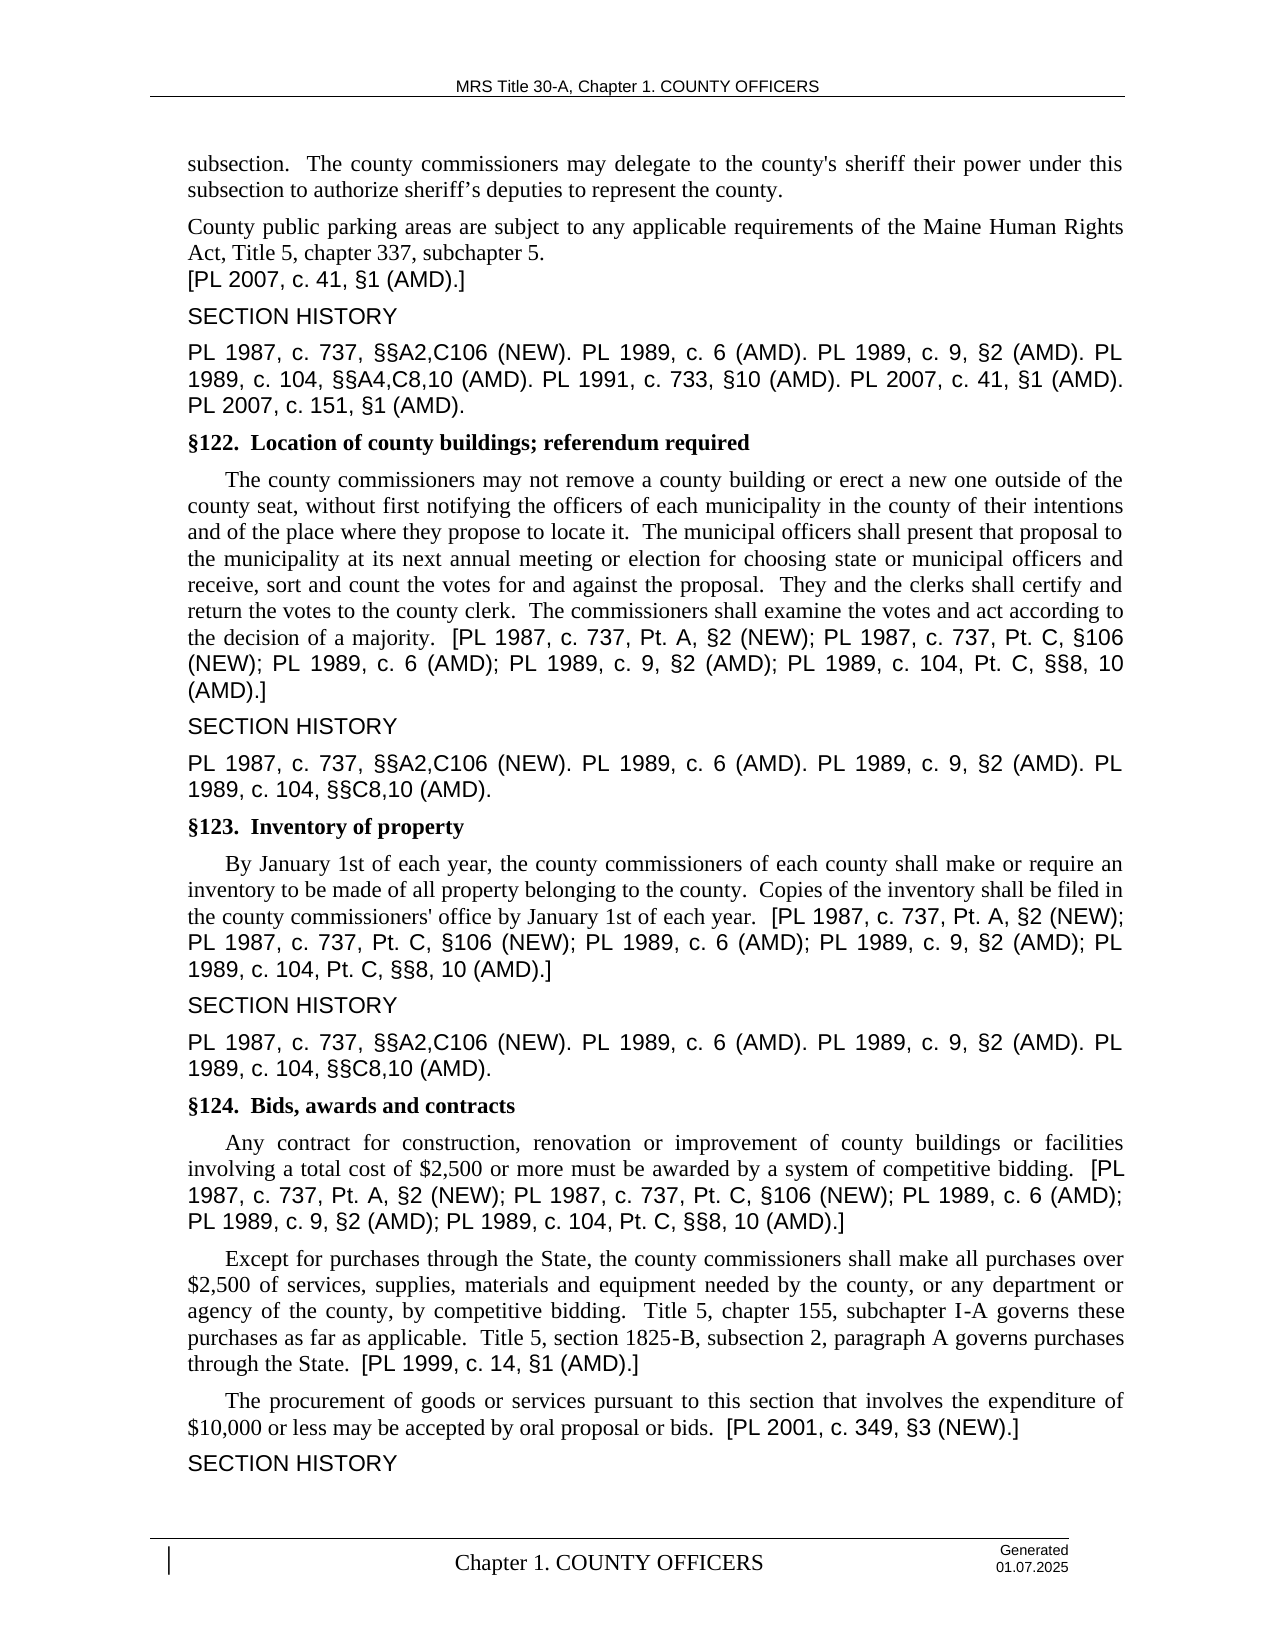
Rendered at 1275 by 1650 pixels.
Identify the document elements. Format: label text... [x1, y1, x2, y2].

text Except for purchases through the State, the county commissioners shall make all purchases over $2,500 of services, supplies, materials and equipment needed by the county, or any department or agency of the county, by competitive bidding. Title 5, chapter 155, subchapter I‑A governs these purchases as far as applicable. Title 5, section 1825‑B, subsection 2, paragraph A governs purchases through the State. [PL 1999, c. 14, §1 (AMD).] [187, 1245, 1125, 1377]
text By January 1st of each year, the county commissioners of each county shall make or require an inventory to be made of all property belonging to the county. Copies of the inventory shall be filed in the county commissioners' office by January 1st of each year. [PL 1987, c. 737, Pt. A, §2 (NEW); PL 1987, c. 737, Pt. C, §106 (NEW); PL 1989, c. 6 (AMD); PL 1989, c. 9, §2 (AMD); PL 1989, c. 104, Pt. C, §§8, 10 (AMD).] [187, 850, 1125, 982]
text County public parking areas are subject to any applicable requirements of the Maine Human Rights Act, Title 5, chapter 337, subchapter 5. [187, 213, 1125, 266]
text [187, 150, 1125, 203]
text §124. Bids, awards and contracts [187, 1092, 1125, 1118]
text §123. Inventory of property [187, 813, 1125, 839]
text PL 1987, c. 737, §§A2,C106 (NEW). PL 1989, c. 6 (AMD). PL 1989, c. 9, §2 (AMD). PL 1989, c. 104, §§A4,C8,10 (AMD). PL 1991, c. 733, §10 (AMD). PL 2007, c. 41, §1 (AMD). PL 2007, c. 151, §1 (AMD). [187, 339, 1125, 418]
text SECTION HISTORY [187, 992, 1125, 1019]
text The county commissioners may not remove a county building or erect a new one outside of the county seat, without first notifying the officers of each municipality in the county of their intentions and of the place where they propose to locate it. The municipal officers shall present that proposal to the municipality at its next annual meeting or election for choosing state or municipal officers and receive, sort and count the votes for and against the proposal. They and the clerks shall certify and return the votes to the county clerk. The commissioners shall examine the votes and act according to the decision of a majority. [PL 1987, c. 737, Pt. A, §2 (NEW); PL 1987, c. 737, Pt. C, §106 (NEW); PL 1989, c. 6 (AMD); PL 1989, c. 9, §2 (AMD); PL 1989, c. 104, Pt. C, §§8, 10 (AMD).] [187, 466, 1125, 703]
text PL 1987, c. 737, §§A2,C106 (NEW). PL 1989, c. 6 (AMD). PL 1989, c. 9, §2 (AMD). PL 1989, c. 104, §§C8,10 (AMD). [187, 750, 1125, 803]
text §122. Location of county buildings; referendum required [187, 429, 1125, 455]
text [PL 2007, c. 41, §1 (AMD).] [187, 266, 1125, 292]
text PL 1987, c. 737, §§A2,C106 (NEW). PL 1989, c. 6 (AMD). PL 1989, c. 9, §2 (AMD). PL 1989, c. 104, §§C8,10 (AMD). [187, 1029, 1125, 1082]
text The procurement of goods or services pursuant to this section that involves the expenditure of $10,000 or less may be accepted by oral proposal or bids. [PL 2001, c. 349, §3 (NEW).] [187, 1387, 1125, 1440]
text SECTION HISTORY [187, 713, 1125, 740]
text Any contract for construction, renovation or improvement of county buildings or facilities involving a total cost of $2,500 or more must be awarded by a system of competitive bidding. [PL 1987, c. 737, Pt. A, §2 (NEW); PL 1987, c. 737, Pt. C, §106 (NEW); PL 1989, c. 6 (AMD); PL 1989, c. 9, §2 (AMD); PL 1989, c. 104, Pt. C, §§8, 10 (AMD).] [187, 1129, 1125, 1234]
text SECTION HISTORY [187, 1450, 1125, 1477]
text SECTION HISTORY [187, 303, 1125, 329]
